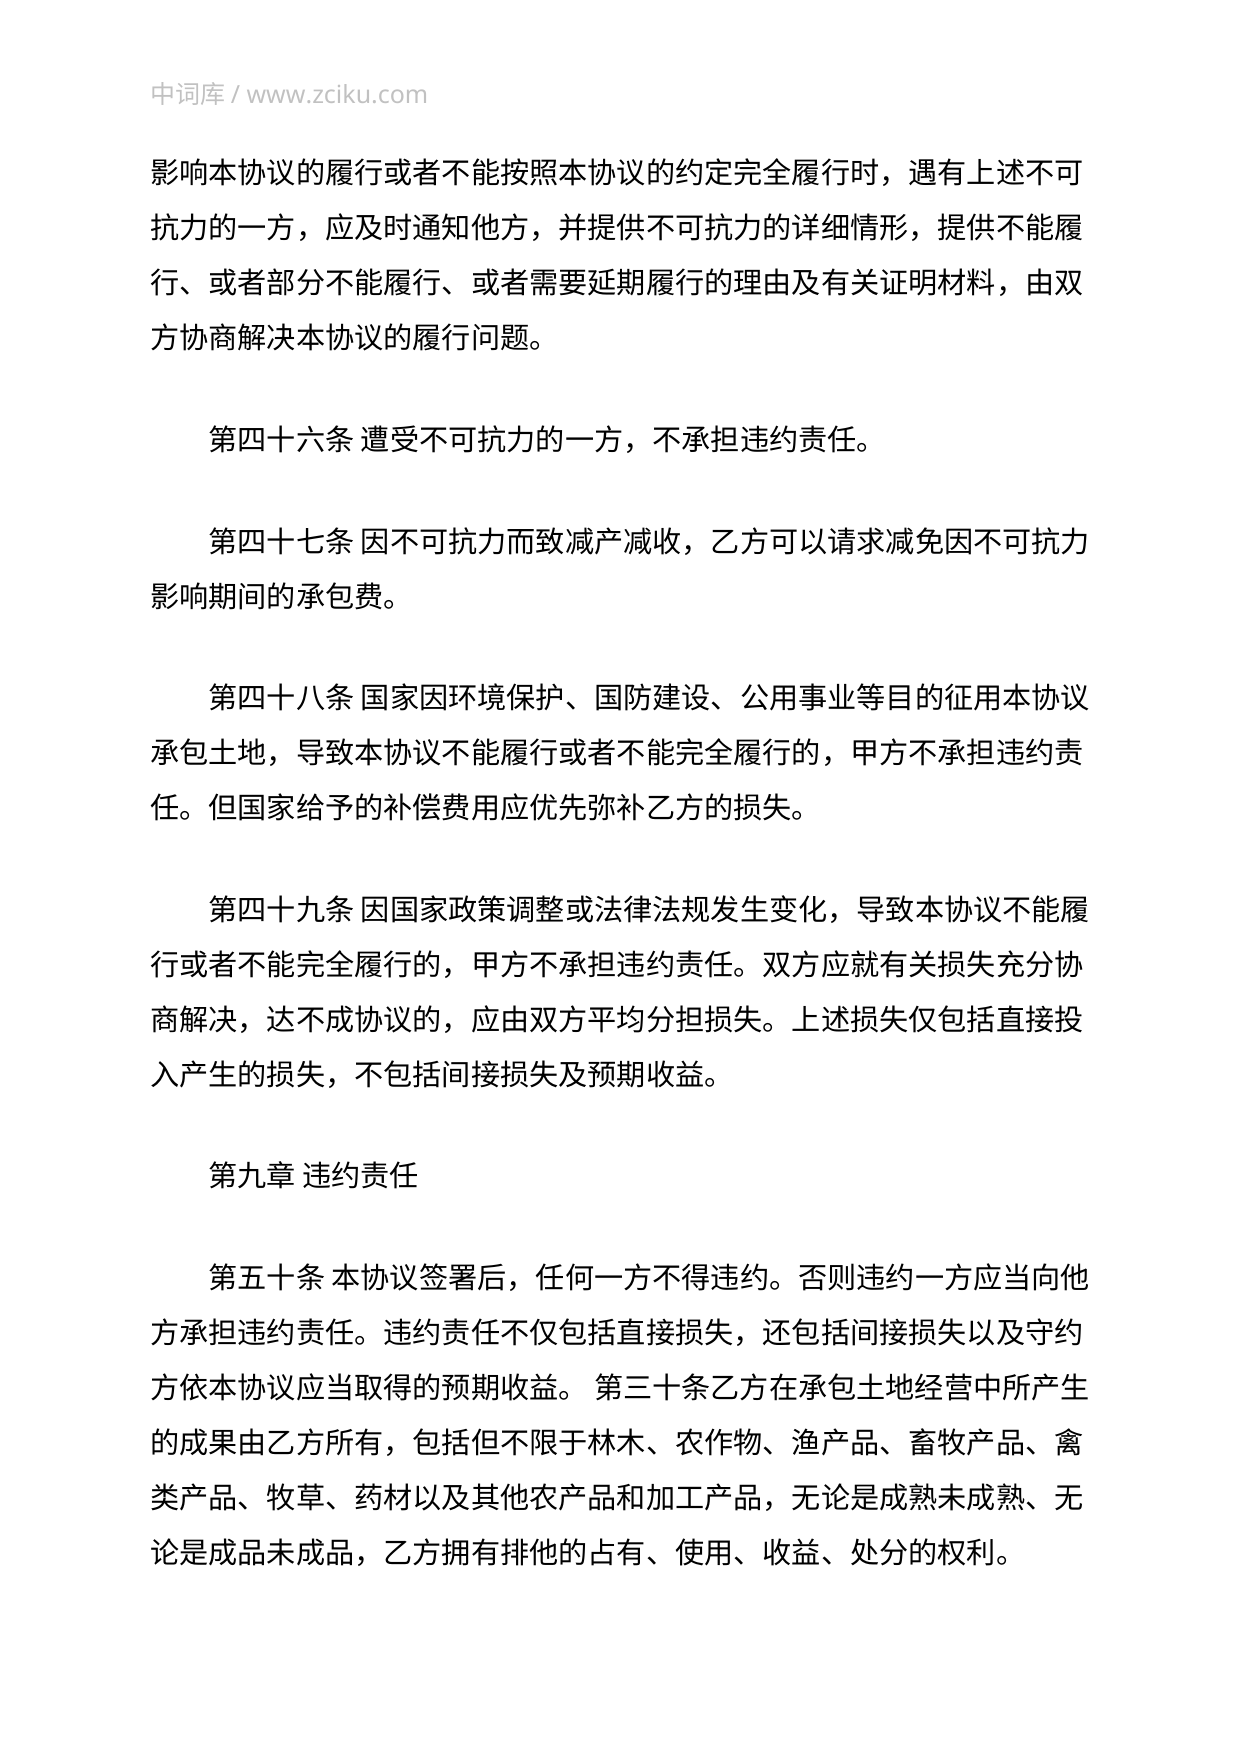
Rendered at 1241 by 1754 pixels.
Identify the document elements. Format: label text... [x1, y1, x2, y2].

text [150, 150, 1090, 357]
text 第四十七条 因不可抗力而致减产减收，乙方可以请求减免因不可抗力影响期间的承包费。 [150, 518, 1090, 615]
text 第四十八条 国家因环境保护、国防建设、公用事业等目的征用本协议承包土地，导致本协议不能履行或者不能完全履行的，甲方不承担违约责任。但国家给予的补偿费用应优先弥补乙方的损失。 [150, 675, 1090, 827]
text 第五十条 本协议签署后，任何一方不得违约。否则违约一方应当向他方承担违约责任。违约责任不仅包括直接损失，还包括间接损失以及守约方依本协议应当取得的预期收益。 第三十条乙方在承包土地经营中所产生的成果由乙方所有，包括但不限于林木、农作物、渔产品、畜牧产品、禽类产品、牧草、药材以及其他农产品和加工产品，无论是成熟未成熟、无论是成品未成品，乙方拥有排他的占有、使用、收益、处分的权利。 [150, 1255, 1090, 1571]
text 第四十九条 因国家政策调整或法律法规发生变化，导致本协议不能履行或者不能完全履行的，甲方不承担违约责任。双方应就有关损失充分协商解决，达不成协议的，应由双方平均分担损失。上述损失仅包括直接投入产生的损失，不包括间接损失及预期收益。 [150, 886, 1090, 1093]
text 第九章 违约责任 [150, 1153, 1090, 1195]
text 第四十六条 遭受不可抗力的一方，不承担违约责任。 [150, 416, 1090, 459]
